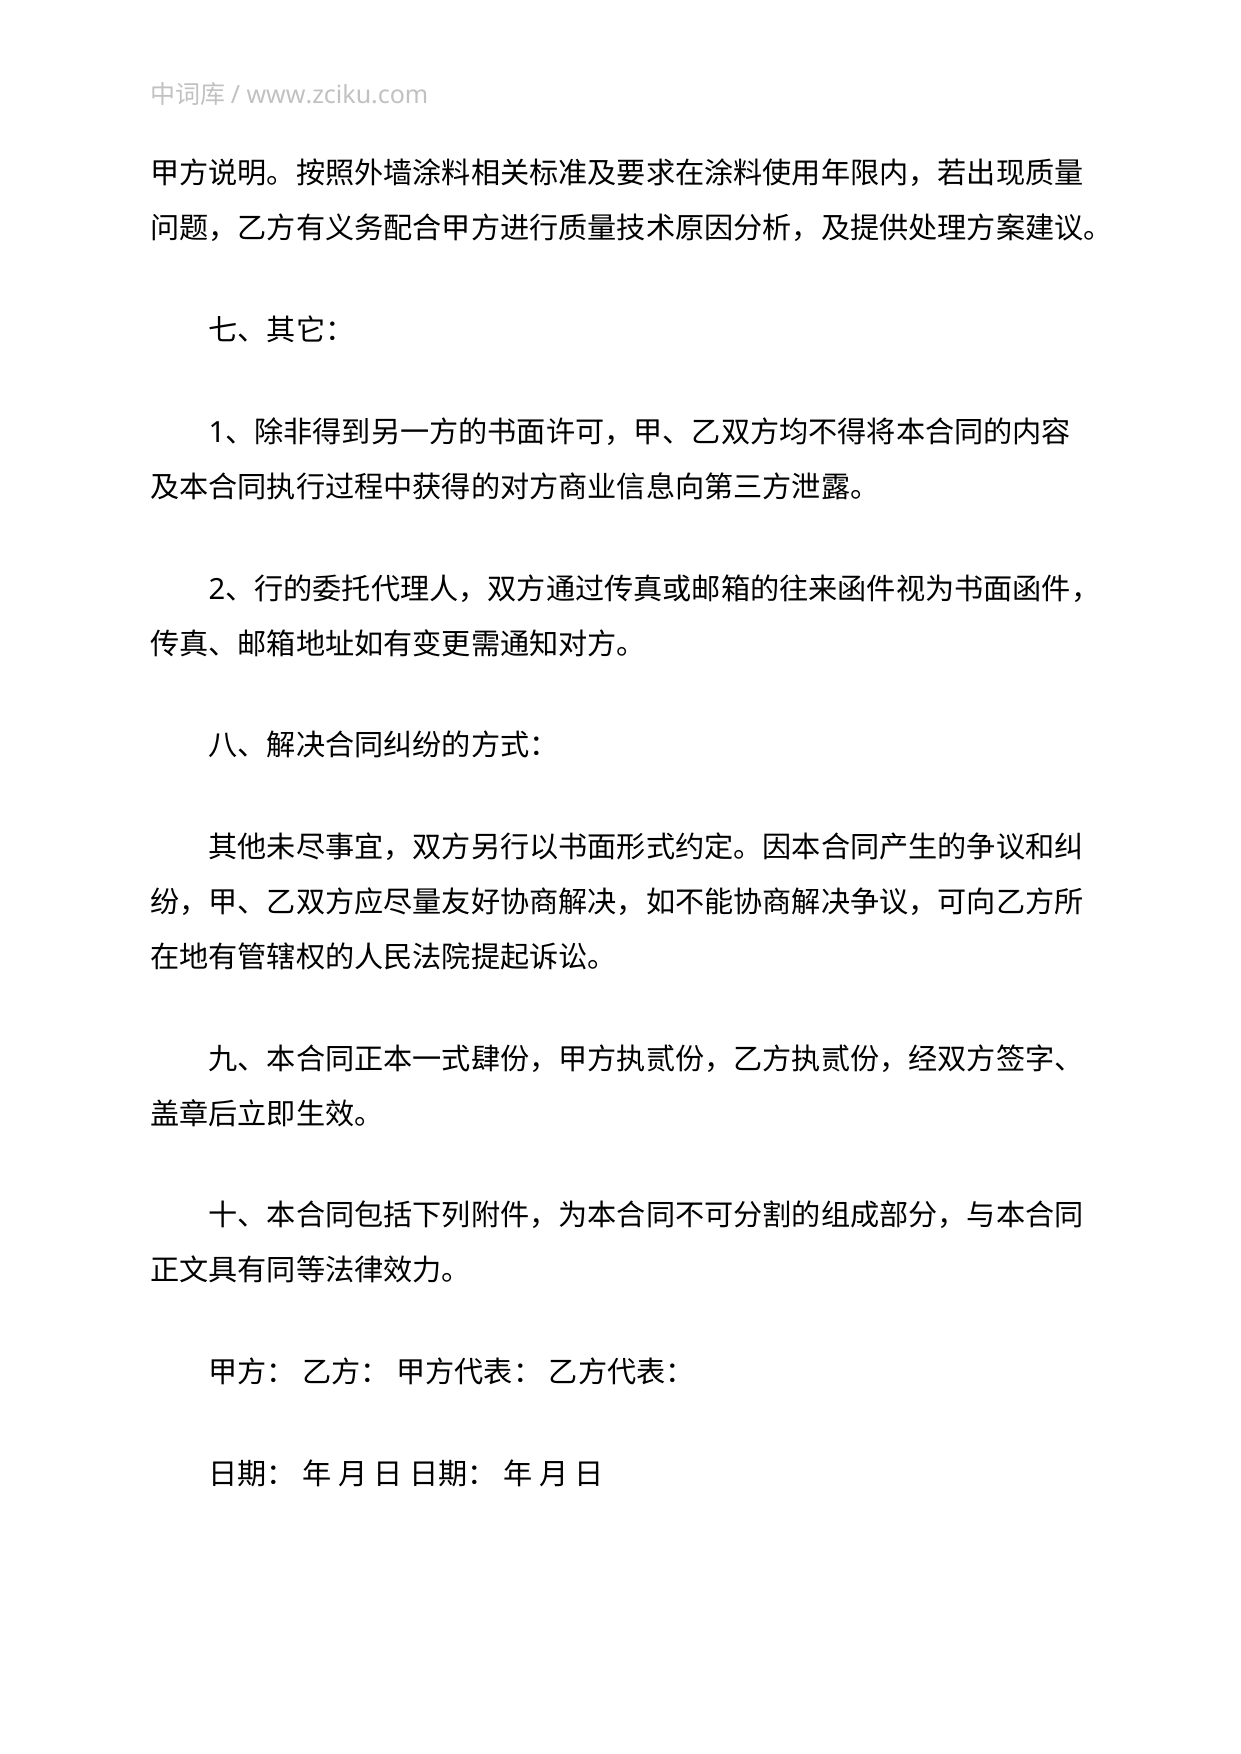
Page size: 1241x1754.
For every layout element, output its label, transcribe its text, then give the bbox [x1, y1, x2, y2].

text 甲方： 乙方： 甲方代表： 乙方代表： [150, 1349, 1090, 1391]
text 九、本合同正本一式肆份，甲方执贰份，乙方执贰份，经双方签字、盖章后立即生效。 [150, 1035, 1090, 1132]
text 1、除非得到另一方的书面许可，甲、乙双方均不得将本合同的内容及本合同执行过程中获得的对方商业信息向第三方泄露。 [150, 408, 1090, 506]
text 七、其它： [150, 307, 1090, 349]
text 其他未尽事宜，双方另行以书面形式约定。因本合同产生的争议和纠纷，甲、乙双方应尽量友好协商解决，如不能协商解决争议，可向乙方所在地有管辖权的人民法院提起诉讼。 [150, 824, 1090, 976]
text 2、行的委托代理人，双方通过传真或邮箱的往来函件视为书面函件，传真、邮箱地址如有变更需通知对方。 [150, 565, 1090, 662]
text 日期： 年 月 日 日期： 年 月 日 [150, 1450, 1090, 1493]
text 八、解决合同纠纷的方式： [150, 722, 1090, 764]
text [150, 150, 1090, 247]
text 十、本合同包括下列附件，为本合同不可分割的组成部分，与本合同正文具有同等法律效力。 [150, 1192, 1090, 1289]
